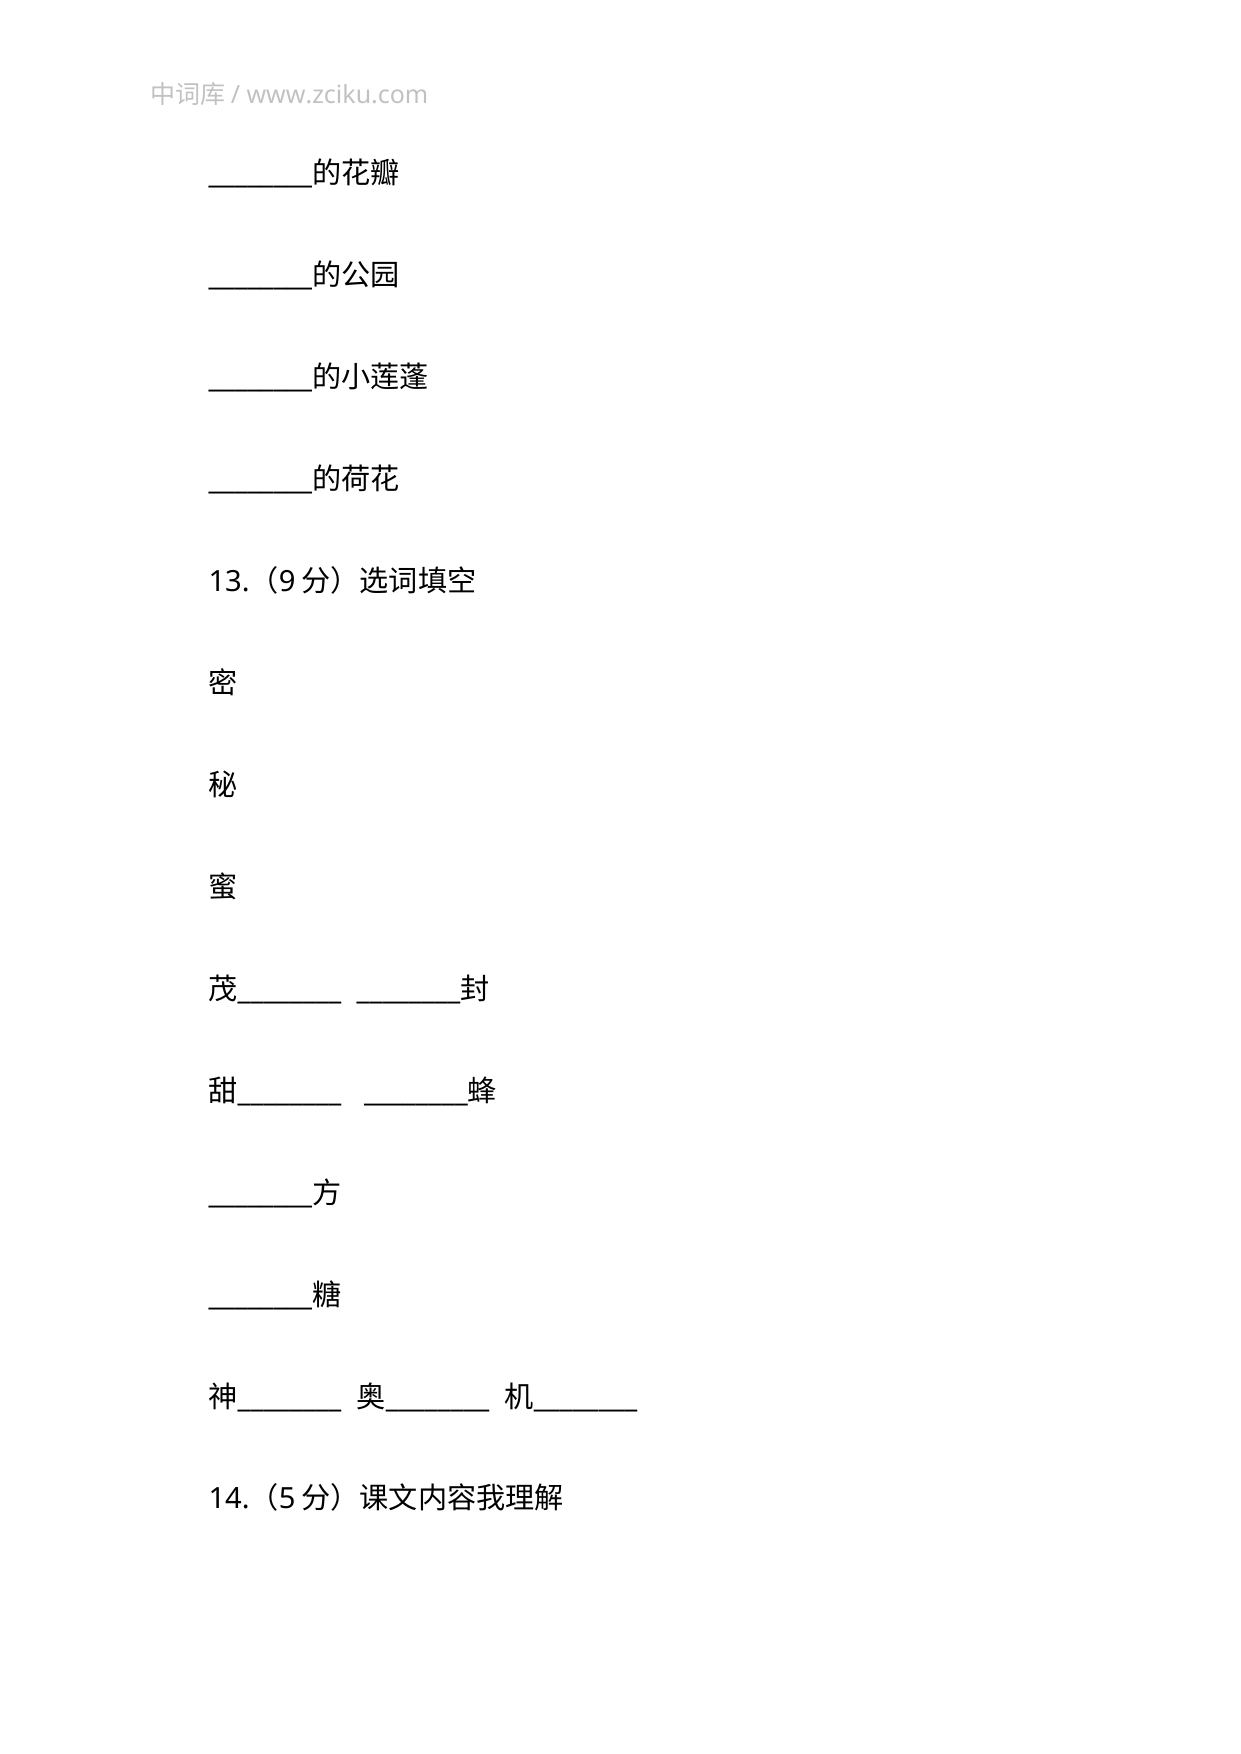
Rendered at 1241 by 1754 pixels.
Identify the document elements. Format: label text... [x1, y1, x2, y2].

text ________的花瓣 [150, 150, 1090, 192]
text 神________ 奥________ 机________ [150, 1373, 1090, 1416]
text 密 [150, 660, 1090, 702]
text ________方 [150, 1169, 1090, 1212]
text 秘 [150, 762, 1090, 804]
text 甜________ ________蜂 [150, 1067, 1090, 1109]
text 13.（9分）选词填空 [150, 558, 1090, 600]
text 蜜 [150, 863, 1090, 906]
text ________的公园 [150, 252, 1090, 294]
text 14.（5分）课文内容我理解 [150, 1475, 1090, 1517]
text 茂________ ________封 [150, 965, 1090, 1008]
text ________的荷花 [150, 456, 1090, 498]
text ________的小莲蓬 [150, 354, 1090, 396]
text ________糖 [150, 1271, 1090, 1313]
